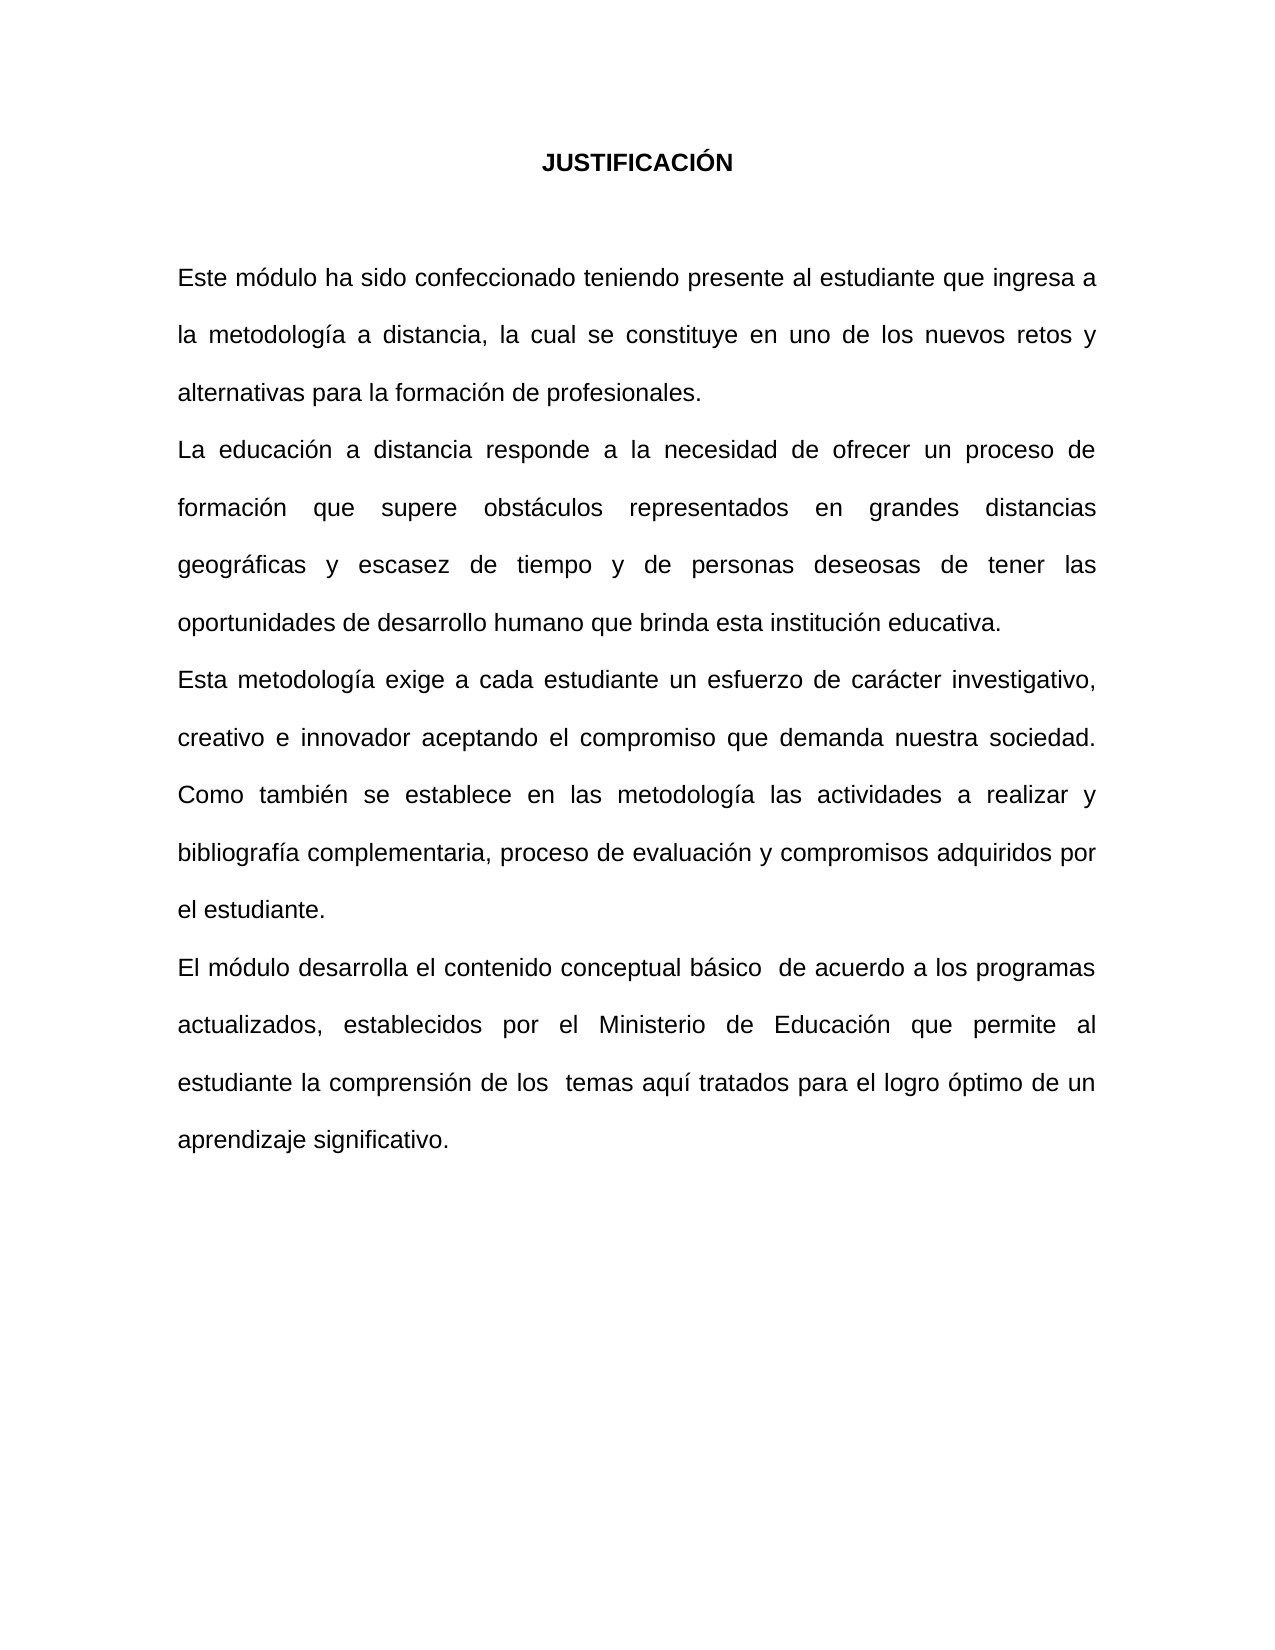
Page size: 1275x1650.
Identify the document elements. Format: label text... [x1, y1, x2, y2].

text El módulo desarrolla el contenido conceptual básico de acuerdo a los programas actualizados, establecidos por el Ministerio de Educación que permite al estudiante la comprensión de los temas aquí tratados para el logro óptimo de un aprendizaje significativo. [177, 953, 1098, 1154]
text La educación a distancia responde a la necesidad de ofrecer un proceso de formación que supere obstáculos representados en grandes distancias geográficas y escasez de tiempo y de personas deseosas de tener las oportunidades de desarrollo humano que brinda esta institución educativa. [177, 435, 1098, 636]
text Esta metodología exige a cada estudiante un esfuerzo de carácter investigativo, creativo e innovador aceptando el compromiso que demanda nuestra sociedad. Como también se establece en las metodología las actividades a realizar y bibliografía complementaria, proceso de evaluación y compromisos adquiridos por el estudiante. [177, 665, 1098, 924]
text JUSTIFICACIÓN [177, 148, 1098, 176]
text Este módulo ha sido confeccionado teniendo presente al estudiante que ingresa a la metodología a distancia, la cual se constituye en uno de los nuevos retos y alternativas para la formación de profesionales. [177, 263, 1098, 406]
